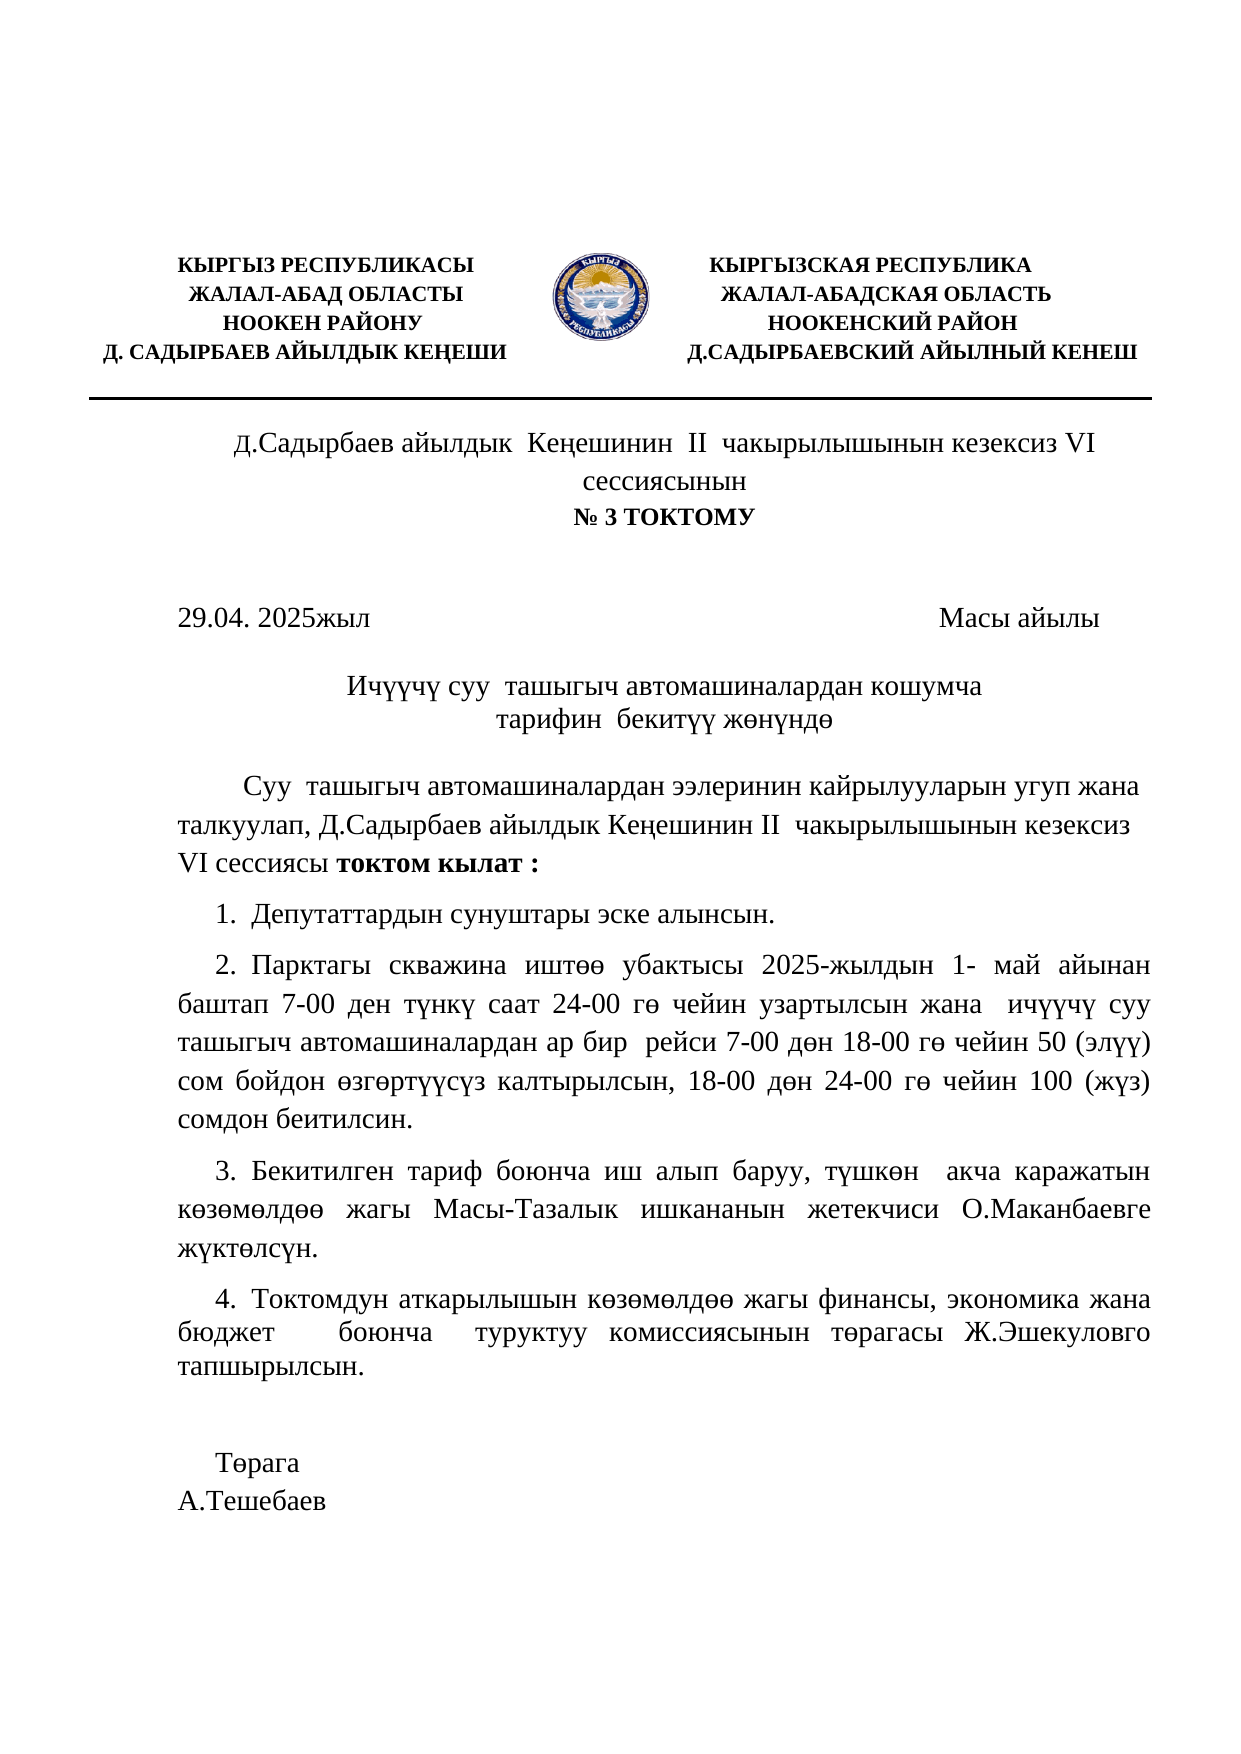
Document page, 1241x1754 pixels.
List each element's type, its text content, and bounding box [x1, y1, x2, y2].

list 29.04. 2025жыл Масы айылы [162, 601, 1152, 634]
text ЖАЛАЛ-АБАД ОБЛАСТЫ ЖАЛАЛ-АБАДСКАЯ ОБЛАСТЬ [88, 281, 552, 306]
list Депутаттардын сунуштары эске алынсын. [177, 896, 1152, 930]
text НООКЕН РАЙОНУ НООКЕНСКИЙ РАЙОН [88, 310, 552, 335]
text НООКЕН РАЙОНУ НООКЕНСКИЙ РАЙОН [650, 310, 1152, 335]
text № 3 ТОКТОМУ [177, 502, 1152, 531]
text Суу ташыгыч автомашиналардан ээлеринин кайрылууларын угуп жана талкуулап, Д.Садырбаев айылдык Кеңешинин II чакырылышынын кезексиз VI сессиясы токтом кылат : [177, 768, 1152, 879]
text КЫРГЫЗ РЕСПУБЛИКАСЫ КЫРГЫЗСКАЯ РЕСПУБЛИКА [177, 252, 1152, 277]
list Бекитилген тариф боюнча иш алып баруу, түшкөн акча каражатын көзөмөлдөө жагы Масы-Тазалык ишкананын жетекчиси О.Маканбаевге жүктөлсүн. [177, 1153, 1152, 1263]
picture [552, 253, 650, 341]
text Ичүүчү суу ташыгыч автомашиналардан кошумча [177, 668, 1152, 701]
list Парктагы скважина иштөө убактысы 2025-жылдын 1- май айынан баштап 7-00 ден түнкү саат 24-00 гө чейин узартылсын жана ичүүчү суу ташыгыч автомашиналардан ар бир рейси 7-00 дөн 18-00 гө чейин 50 (элүү) сом бойдон өзгөртүүсүз калтырылсын, 18-00 дөн 24-00 гө чейин 100 (жүз) сомдон беитилсин. [177, 947, 1152, 1135]
text Төрага А.Тешебаев [177, 1445, 1152, 1517]
text Д.Садырбаев айылдык Кеңешинин II чакырылышынын кезексиз VI сессиясынын [177, 425, 1152, 497]
list Токтомдун аткарылышын көзөмөлдөө жагы финансы, экономика жана бюджет боюнча туруктуу комиссиясынын төрагасы Ж.Эшекуловго тапшырылсын. [177, 1281, 1152, 1381]
text ЖАЛАЛ-АБАД ОБЛАСТЫ ЖАЛАЛ-АБАДСКАЯ ОБЛАСТЬ [650, 281, 1152, 306]
text тарифин бекитүү жөнүндө [177, 701, 1152, 735]
text Д. САДЫРБАЕВ АЙЫЛДЫК КЕҢЕШИ Д.САДЫРБАЕВСКИЙ АЙЫЛНЫЙ КЕНЕШ [88, 339, 1152, 364]
